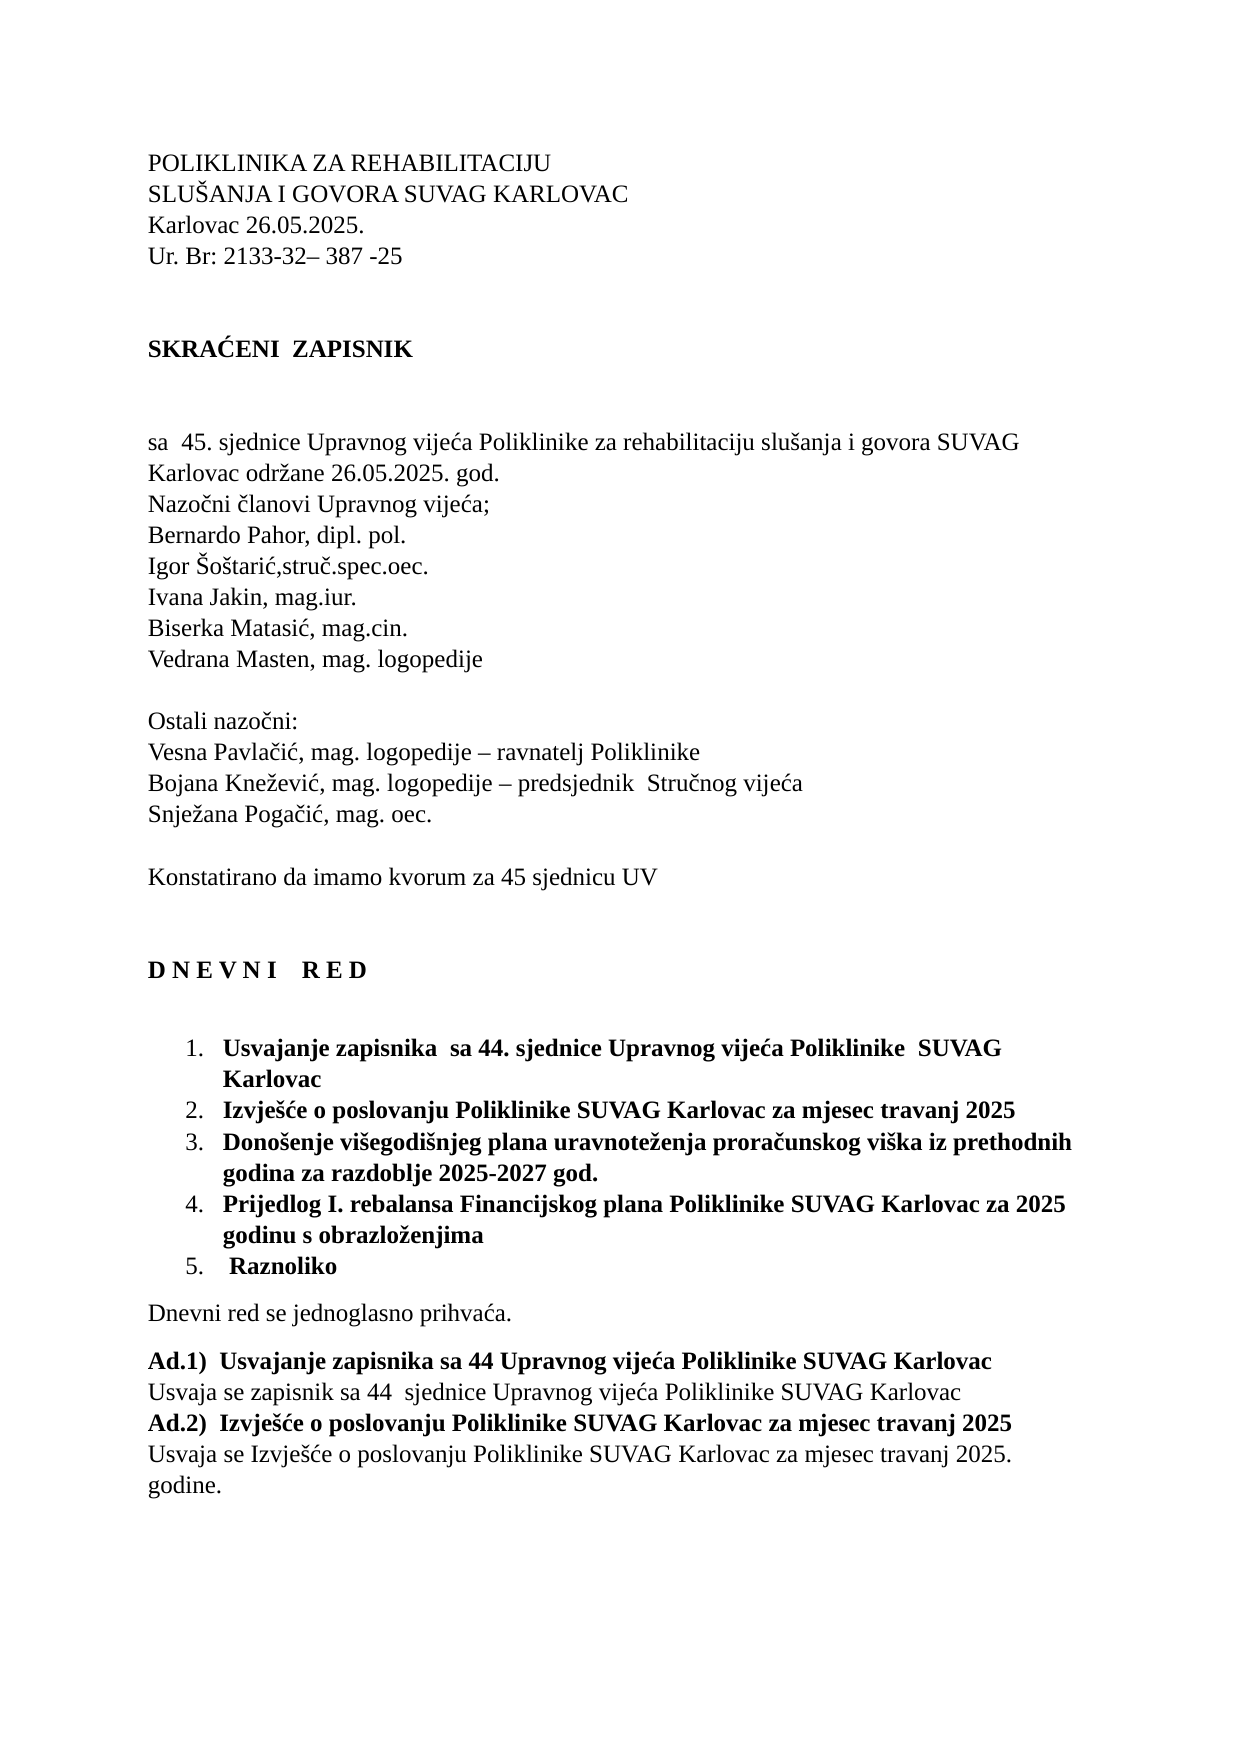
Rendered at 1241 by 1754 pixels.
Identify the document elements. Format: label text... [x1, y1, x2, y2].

list Usvajanje zapisnika sa 44. sjednice Upravnog vijeća Poliklinike SUVAG Karlovac [185, 1033, 1093, 1093]
list godina za razdoblje 2025-2027 god. [223, 1158, 1093, 1186]
list Izvješće o poslovanju Poliklinike SUVAG Karlovac za mjesec travanj 2025 [185, 1096, 1093, 1124]
text Ad.2) Izvješće o poslovanju Poliklinike SUVAG Karlovac za mjesec travanj 2025 [148, 1408, 1093, 1437]
text Karlovac 26.05.2025. [148, 210, 1093, 238]
list Raznoliko [185, 1251, 1093, 1279]
text Nazočni članovi Upravnog vijeća; [148, 489, 1093, 518]
text Ad.1) Usvajanje zapisnika sa 44 Upravnog vijeća Poliklinike SUVAG Karlovac [148, 1346, 1093, 1375]
text Snježana Pogačić, mag. oec. [148, 799, 1093, 828]
text sa 45. sjednice Upravnog vijeća Poliklinike za rehabilitaciju slušanja i govora SUVAG Karlovac održane 26.05.2025. god. [148, 427, 1093, 487]
text Usvaja se zapisnik sa 44 sjednice Upravnog vijeća Poliklinike SUVAG Karlovac [148, 1377, 1093, 1406]
text Ostali nazočni: [148, 706, 1093, 735]
text Usvaja se Izvješće o poslovanju Poliklinike SUVAG Karlovac za mjesec travanj 2025. godine. [148, 1439, 1093, 1499]
text Biserka Matasić, mag.cin. [148, 613, 1093, 642]
text Ivana Jakin, mag.iur. [148, 582, 1093, 611]
text Vesna Pavlačić, mag. logopedije – ravnatelj Poliklinike [148, 737, 1093, 766]
text POLIKLINIKA ZA REHABILITACIJU [148, 148, 1093, 176]
text Konstatirano da imamo kvorum za 45 sjednicu UV [148, 862, 1093, 890]
text SKRAĆENI ZAPISNIK [148, 334, 1093, 363]
text Bernardo Pahor, dipl. pol. [148, 520, 1093, 549]
list Prijedlog I. rebalansa Financijskog plana Poliklinike SUVAG Karlovac za 2025 godinu s obrazloženjima [185, 1189, 1093, 1248]
text Dnevni red se jednoglasno prihvaća. [148, 1298, 1093, 1327]
text D N E V N I R E D [148, 955, 1093, 983]
text Vedrana Masten, mag. logopedije [148, 644, 1093, 673]
list Donošenje višegodišnjeg plana uravnoteženja proračunskog viška iz prethodnih [185, 1127, 1093, 1155]
text SLUŠANJA I GOVORA SUVAG KARLOVAC [148, 179, 1093, 207]
text Bojana Knežević, mag. logopedije – predsjednik Stručnog vijeća [148, 768, 1093, 797]
text Igor Šoštarić,struč.spec.oec. [148, 551, 1093, 580]
text Ur. Br: 2133-32– 387 -25 [148, 241, 1093, 269]
